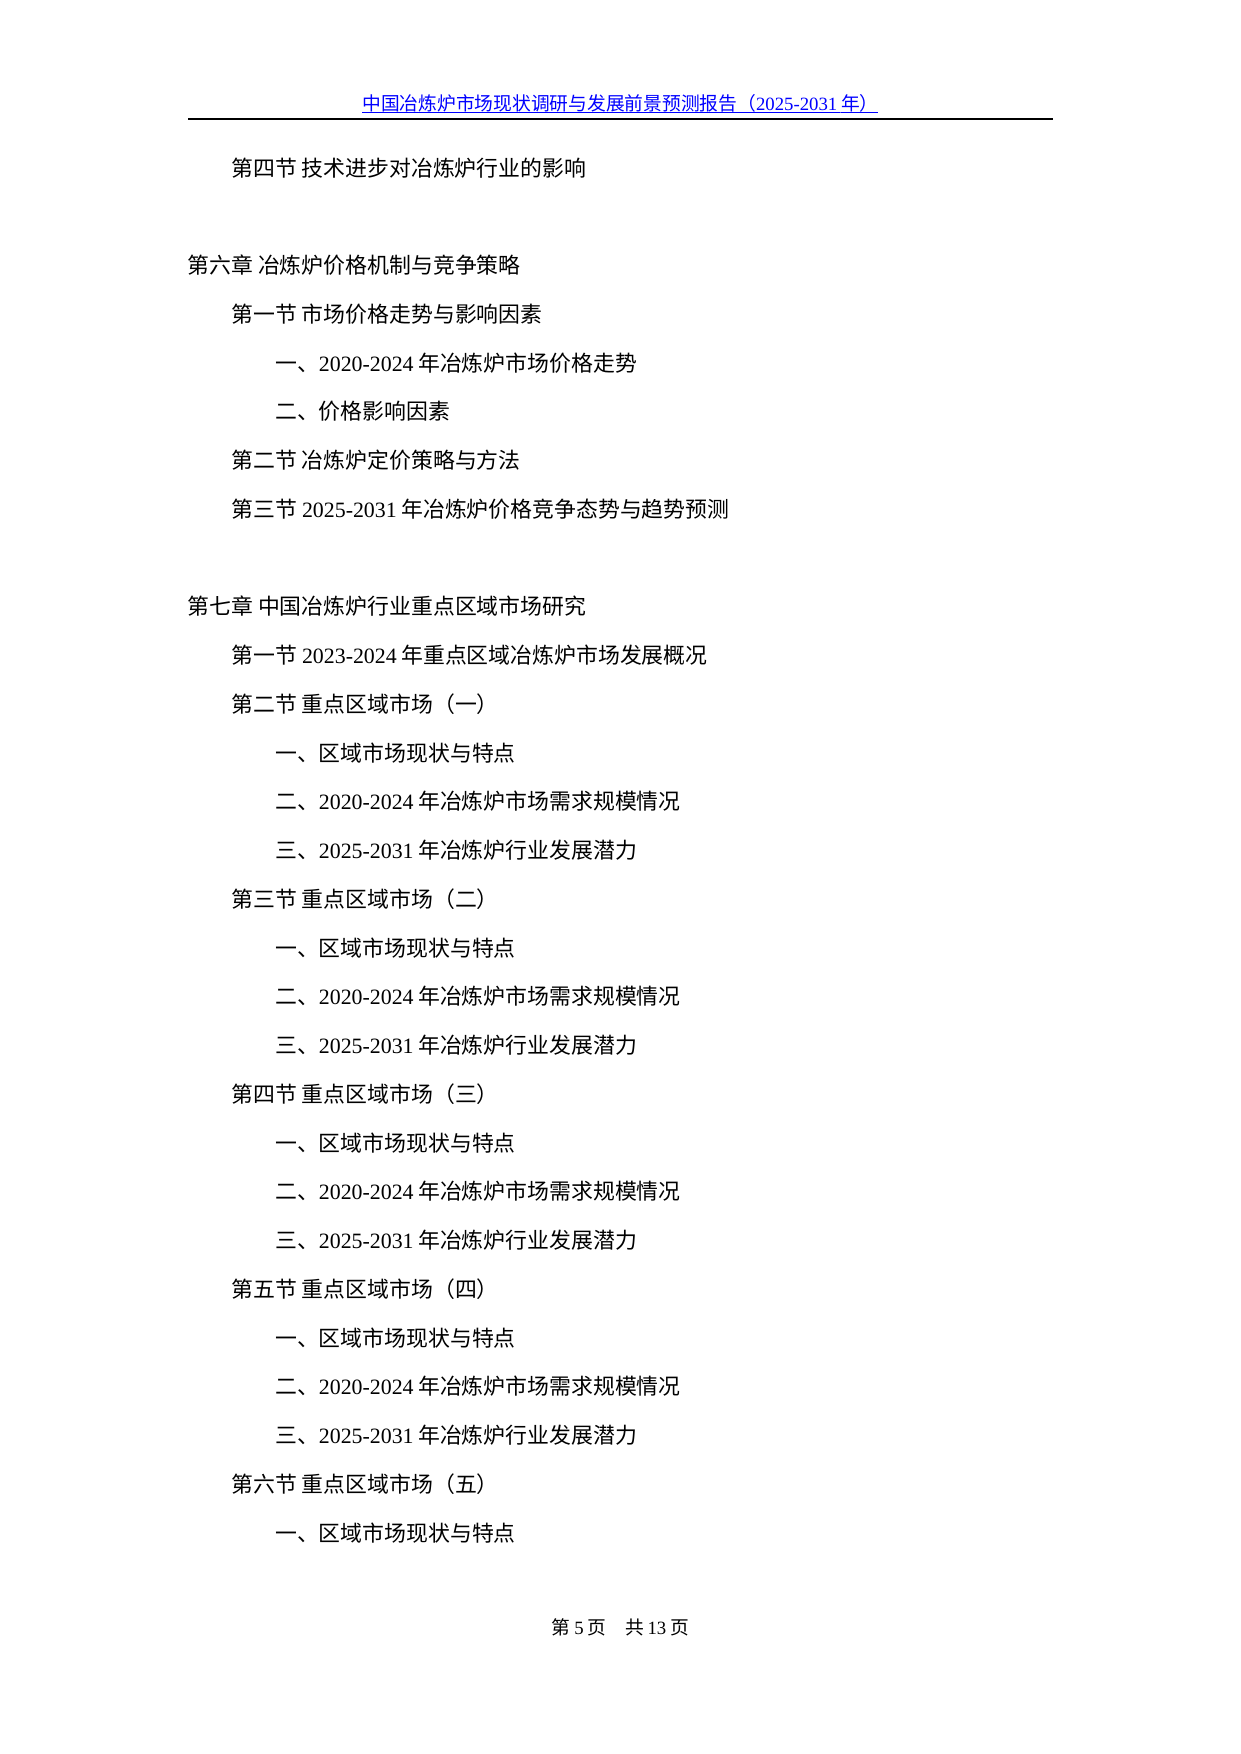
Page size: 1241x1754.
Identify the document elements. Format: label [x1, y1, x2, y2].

text [187, 150, 1053, 1548]
